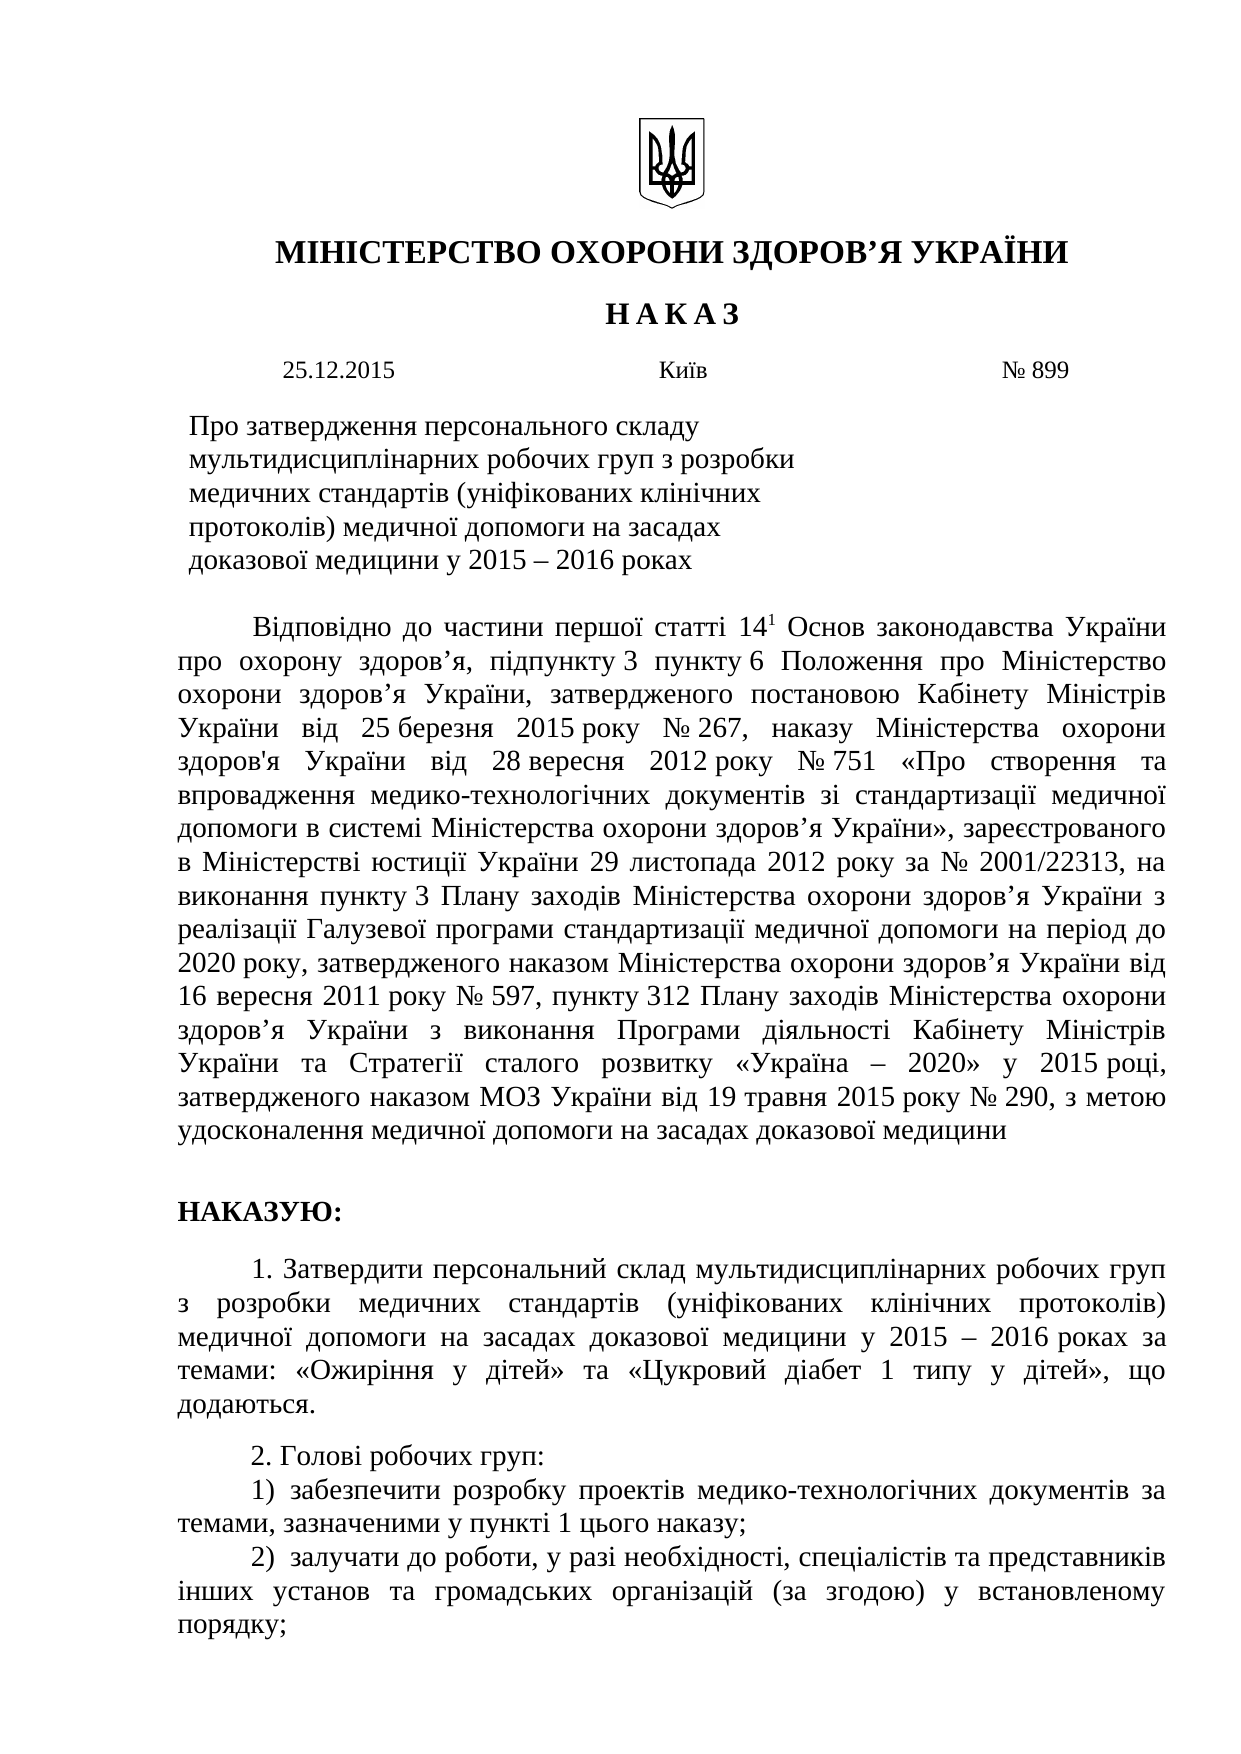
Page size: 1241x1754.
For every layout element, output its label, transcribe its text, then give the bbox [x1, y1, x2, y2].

list залучати до роботи, у разі необхідності, спеціалістів та представників інших установ та громадських організацій (за згодою) у встановленому порядку; [177, 1539, 1167, 1640]
text НАКАЗ [177, 295, 1167, 331]
text 2. Голові робочих груп: [207, 1438, 1167, 1472]
list забезпечити розробку проектів медико-технологічних документів за темами, зазначеними у пункті 1 цього наказу; [177, 1472, 1167, 1539]
table_header Київ [511, 355, 855, 384]
text 1. Затвердити персональний склад мультидисциплінарних робочих груп з розробки медичних стандартів (уніфікованих клінічних протоколів) медичної допомоги на засадах доказової медицини у 2015 – 2016 роках за темами: «Ожиріння у дітей» та «Цукровий діабет 1 типу у дітей», що додаються. [177, 1252, 1167, 1419]
text НАКАЗУЮ: [177, 1194, 1167, 1228]
picture [639, 118, 705, 209]
table_header Про затвердження персонального складу мультидисциплінарних робочих груп з розробки медичних стандартів (уніфікованих клінічних протоколів) медичної допомоги на засадах доказової медицини у 2015 – 2016 роках [177, 408, 812, 576]
text МІНІСТЕРСТВО ОХОРОНИ ЗДОРОВ’Я УКРАЇНИ [177, 233, 1167, 271]
text Відповідно до частини першої статті 141 Основ законодавства України про охорону здоров’я, підпункту 3 пункту 6 Положення про Міністерство охорони здоров’я України, затвердженого постановою Кабінету Міністрів України від 25 березня 2015 року № 267, наказу Міністерства охорони здоров'я України від 28 вересня 2012 року № 751 «Про створення та впровадження медико-технологічних документів зі стандартизації медичної допомоги в системі Міністерства охорони здоров’я України», зареєстрованого в Міністерстві юстиції України 29 листопада 2012 року за № 2001/22313, на виконання пункту 3 Плану заходів Міністерства охорони здоров’я України з реалізації Галузевої програми стандартизації медичної допомоги на період до 2020 року, затвердженого наказом Міністерства охорони здоров’я України від 16 вересня 2011 року № 597, пункту 312 Плану заходів Міністерства охорони здоров’я України з виконання Програми діяльності Кабінету Міністрів України та Стратегії сталого розвитку «Україна – 2020» у 2015 році, затвердженого наказом МОЗ України від 19 травня 2015 року № 290, з метою удосконалення медичної допомоги на засадах доказової медицини [177, 609, 1167, 1146]
table_header № 899 [855, 355, 1197, 384]
table_header 25.12.2015 [166, 355, 511, 384]
